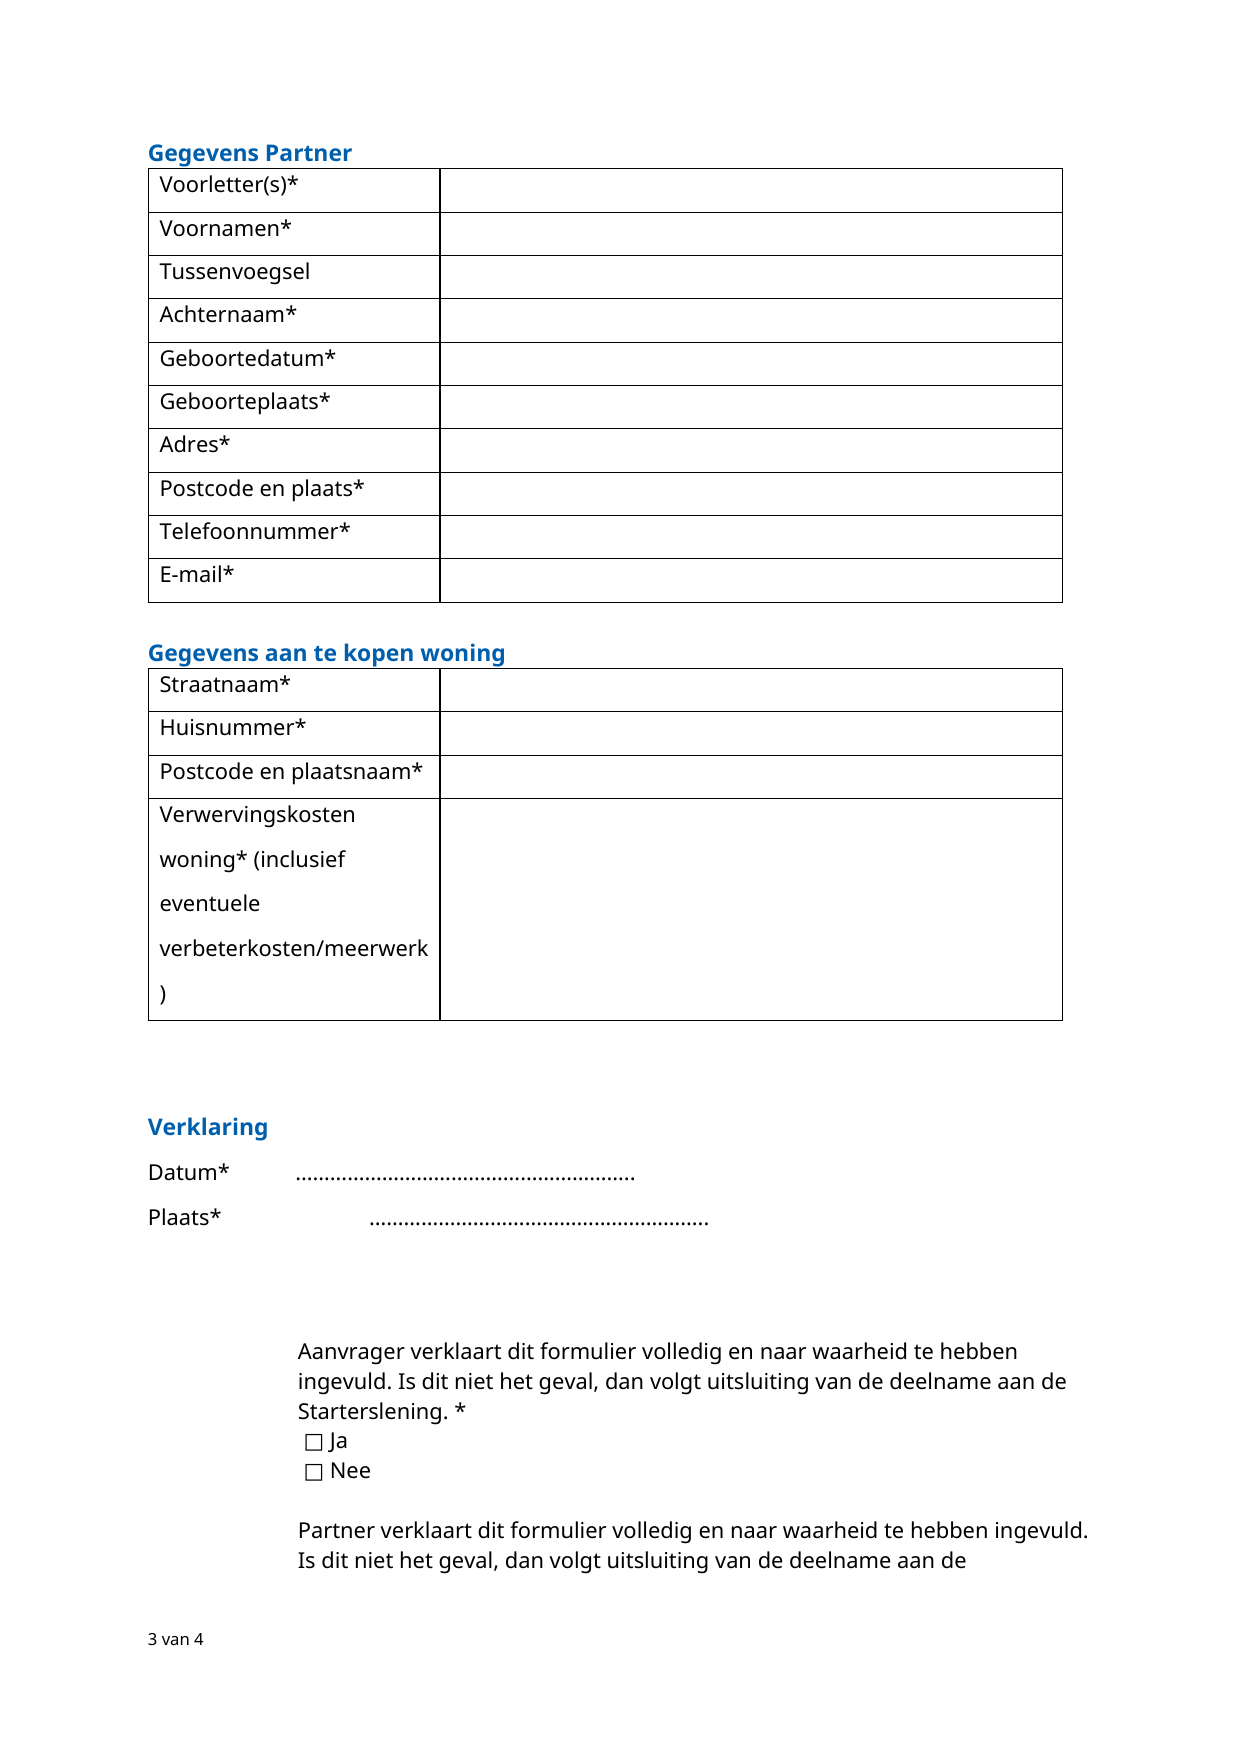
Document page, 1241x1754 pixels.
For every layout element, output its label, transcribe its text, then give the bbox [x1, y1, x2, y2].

table_cell Voornamen* [149, 213, 439, 255]
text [298, 1336, 1093, 1574]
table_cell [441, 429, 1062, 472]
table_header [441, 669, 1062, 711]
table_cell [441, 799, 1062, 1020]
table_cell Huisnummer* [149, 712, 439, 754]
table_cell Geboorteplaats* [149, 386, 439, 428]
subtitle Gegevens Partner [148, 137, 1093, 168]
table_cell Tussenvoegsel [149, 256, 439, 298]
table_cell [441, 213, 1062, 255]
table_cell Postcode en plaatsnaam* [149, 756, 439, 798]
table_header Straatnaam* [149, 669, 439, 711]
table_cell Achternaam* [149, 299, 439, 342]
table_cell E-mail* [149, 559, 439, 602]
table_header Voorletter(s)* [149, 169, 439, 212]
table_cell [441, 559, 1062, 602]
table_header [441, 169, 1062, 212]
table_cell Postcode en plaats* [149, 473, 439, 515]
table_cell Adres* [149, 429, 439, 472]
table_cell [441, 756, 1062, 798]
table_cell [441, 343, 1062, 385]
table_cell [441, 516, 1062, 558]
table_cell Geboortedatum* [149, 343, 439, 385]
table_cell [441, 386, 1062, 428]
table_cell [441, 256, 1062, 298]
table_cell [441, 473, 1062, 515]
subtitle Gegevens aan te kopen woning [148, 637, 1093, 668]
text Verklaring Datum* ………………………………………………….. Plaats* ………………………………………………….. [148, 1021, 1093, 1321]
table_cell [441, 712, 1062, 754]
table_cell Telefoonnummer* [149, 516, 439, 558]
table_cell Verwervingskosten woning* (inclusief eventuele verbeterkosten/meerwerk) [149, 799, 439, 1020]
table_cell [441, 299, 1062, 342]
